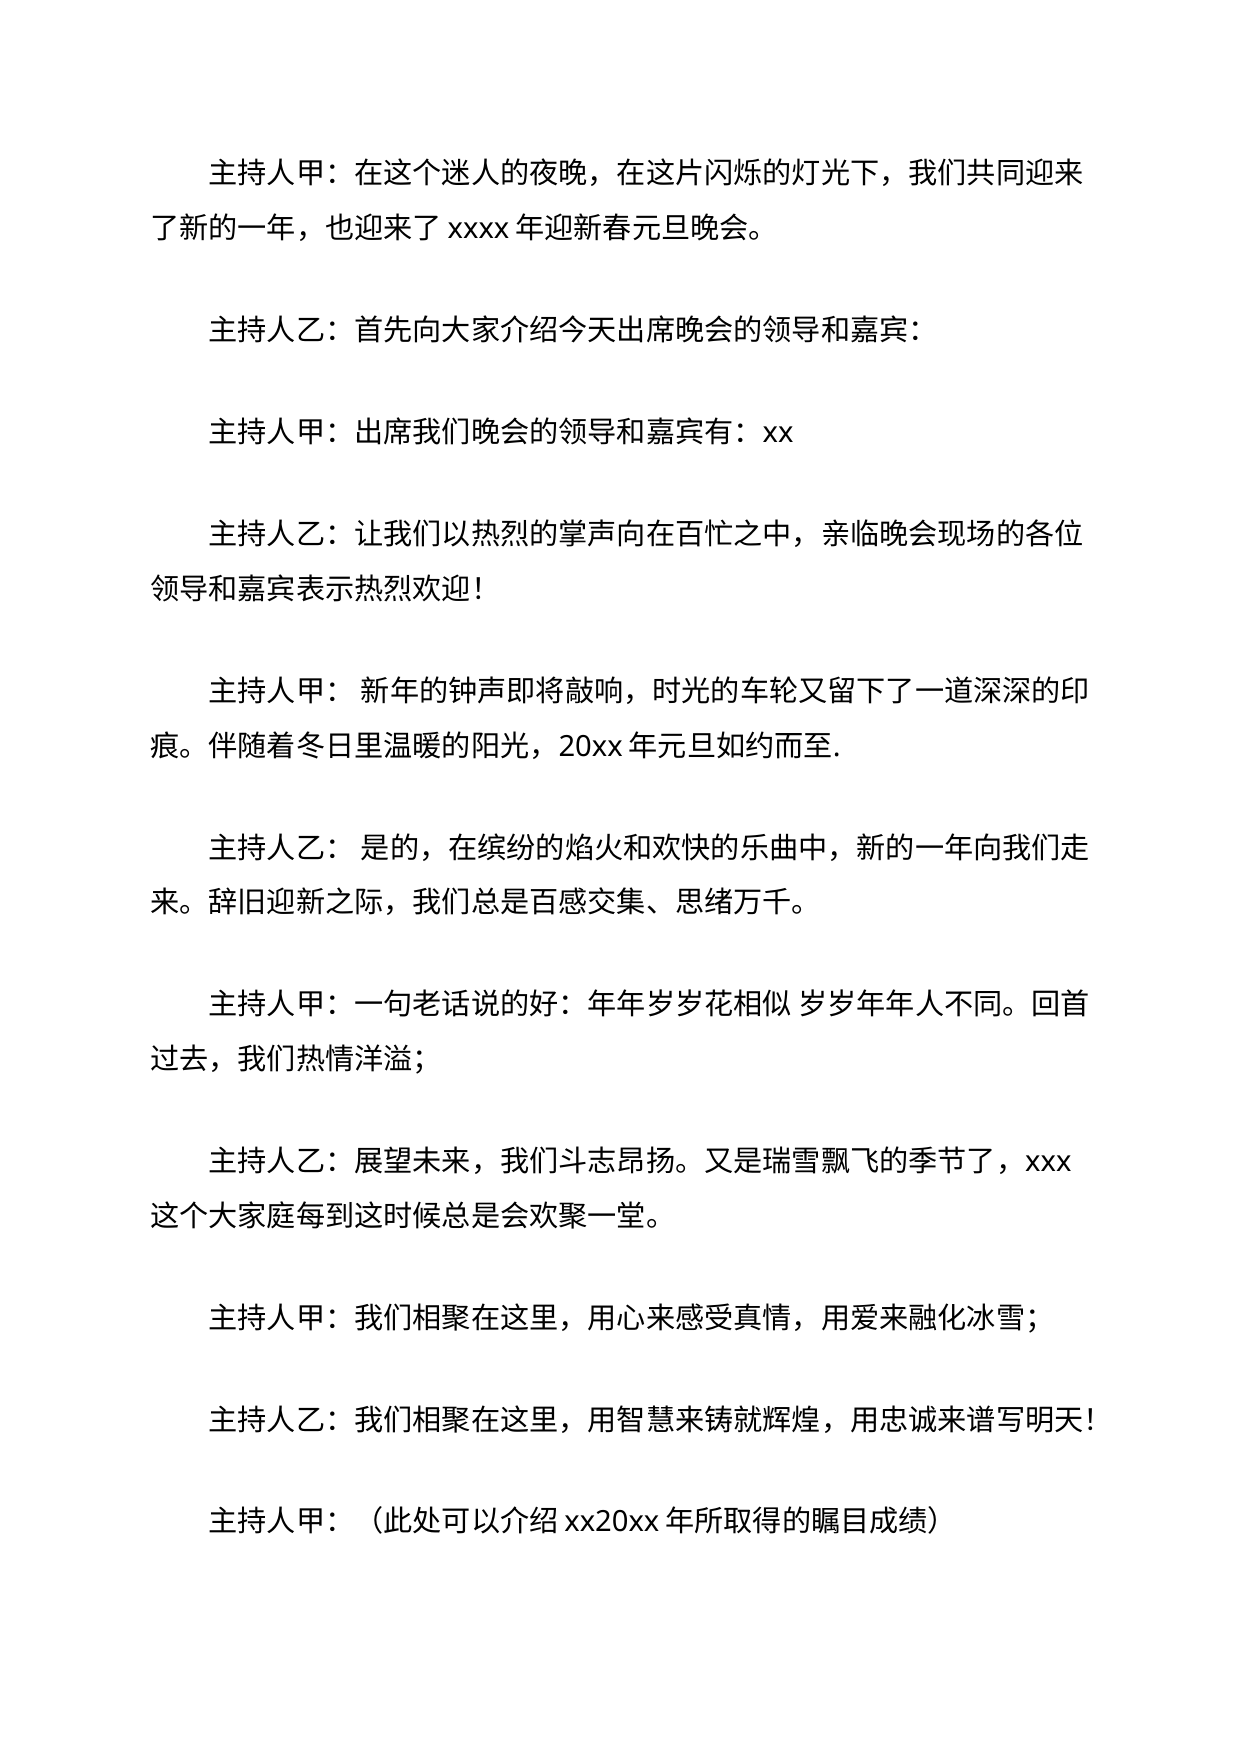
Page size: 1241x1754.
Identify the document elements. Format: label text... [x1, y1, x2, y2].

text 主持人乙： 是的，在缤纷的焰火和欢快的乐曲中，新的一年向我们走来。辞旧迎新之际，我们总是百感交集、思绪万千。 [150, 824, 1090, 921]
text 主持人甲： 新年的钟声即将敲响，时光的车轮又留下了一道深深的印痕。伴随着冬日里温暖的阳光，20xx年元旦如约而至. [150, 667, 1090, 764]
text 主持人甲：（此处可以介绍xx20xx年所取得的瞩目成绩） [150, 1498, 1090, 1540]
text 主持人甲：在这个迷人的夜晚，在这片闪烁的灯光下，我们共同迎来了新的一年，也迎来了xxxx年迎新春元旦晚会。 [150, 150, 1090, 247]
text 主持人乙：让我们以热烈的掌声向在百忙之中，亲临晚会现场的各位领导和嘉宾表示热烈欢迎！ [150, 511, 1090, 608]
text 主持人乙：首先向大家介绍今天出席晚会的领导和嘉宾： [150, 307, 1090, 349]
text 主持人甲：我们相聚在这里，用心来感受真情，用爱来融化冰雪； [150, 1294, 1090, 1337]
text 主持人乙：展望未来，我们斗志昂扬。又是瑞雪飘飞的季节了，xxx这个大家庭每到这时候总是会欢聚一堂。 [150, 1137, 1090, 1235]
text 主持人乙：我们相聚在这里，用智慧来铸就辉煌，用忠诚来谱写明天！ [150, 1396, 1090, 1438]
text 主持人甲：出席我们晚会的领导和嘉宾有：xx [150, 409, 1090, 451]
text 主持人甲：一句老话说的好：年年岁岁花相似 岁岁年年人不同。回首过去，我们热情洋溢； [150, 981, 1090, 1078]
